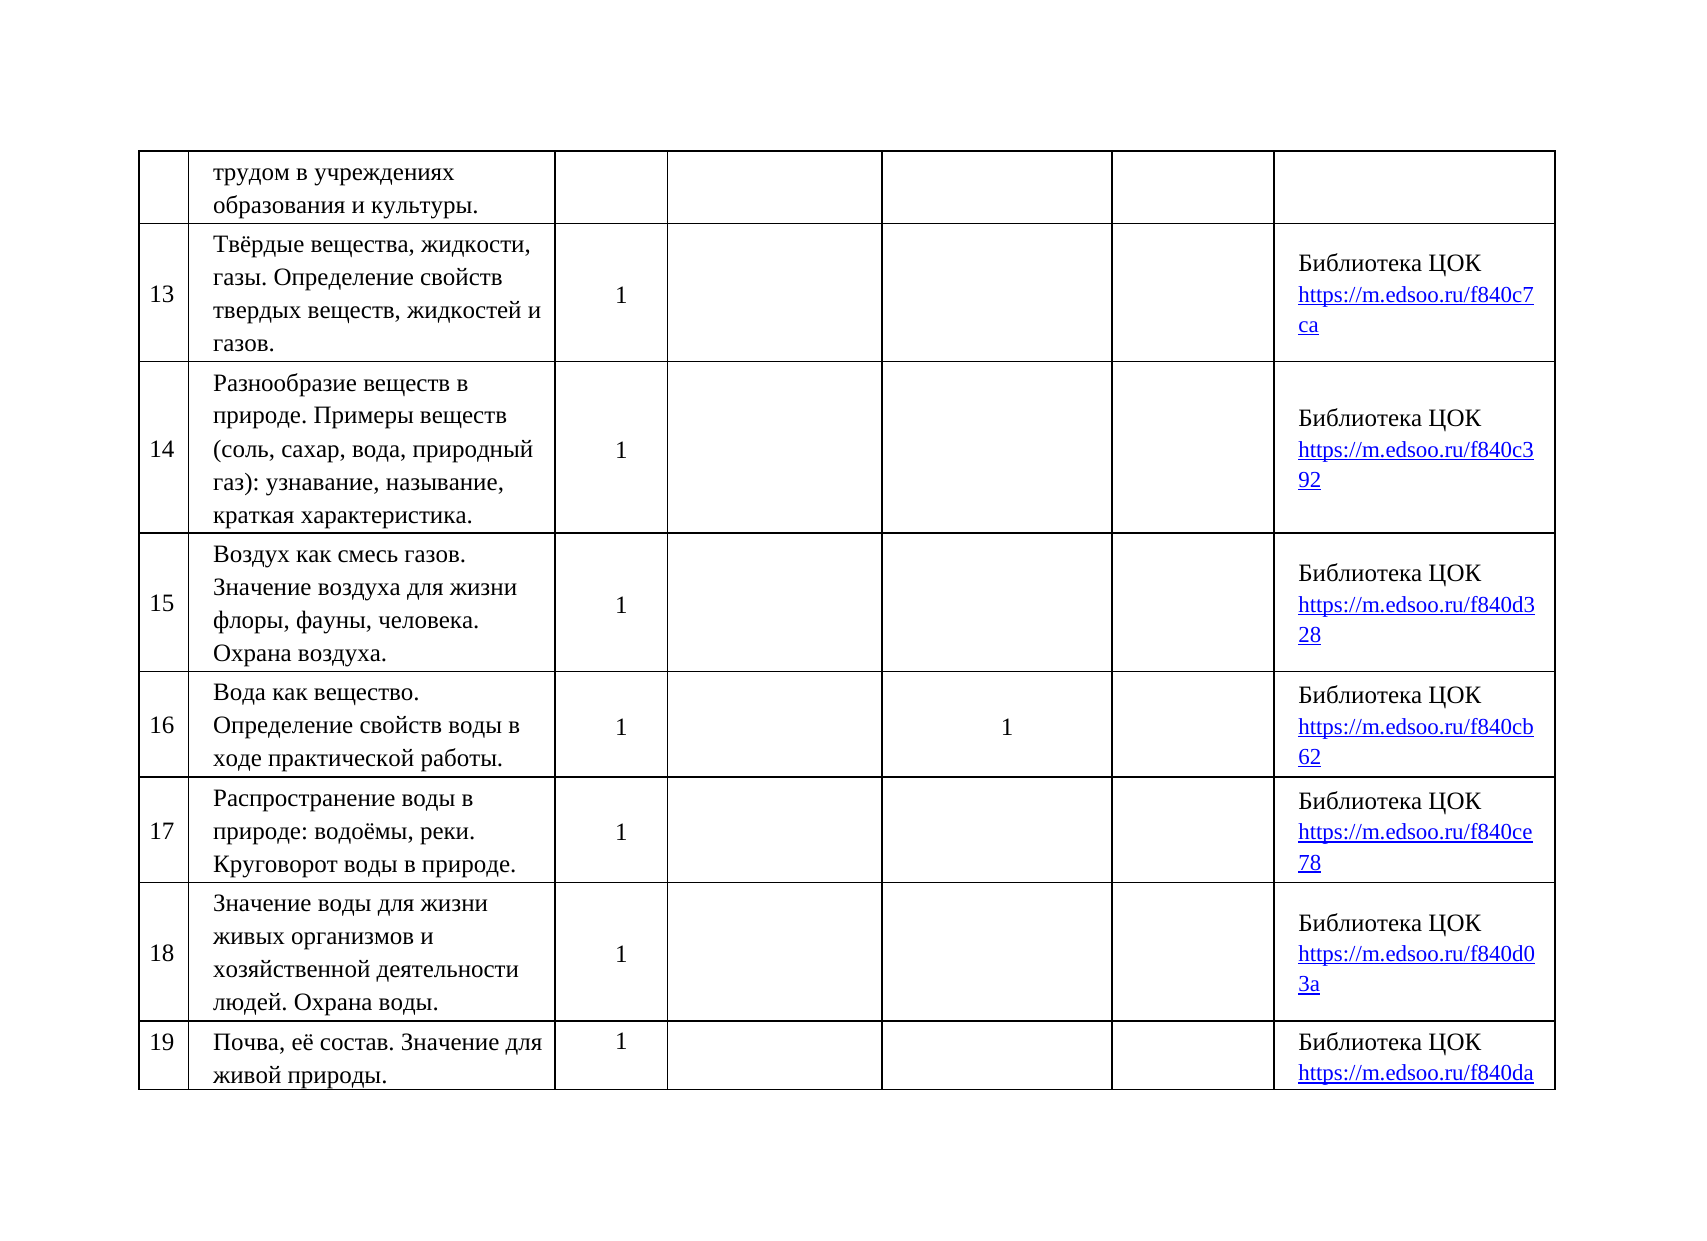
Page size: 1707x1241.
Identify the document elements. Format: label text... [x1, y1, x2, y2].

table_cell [189, 1022, 554, 1088]
table_cell [1113, 534, 1273, 671]
table_cell Воздух как смесь газов. Значение воздуха для жизни флоры, фауны, человека. Охрана воздуха. [189, 534, 554, 671]
table_cell 14 [140, 362, 188, 532]
table_cell [883, 152, 1111, 222]
table_cell [668, 1022, 881, 1088]
table_cell [883, 534, 1111, 671]
table_cell 19 [140, 1022, 188, 1088]
table_cell [1113, 152, 1273, 222]
table_cell [668, 534, 881, 671]
table_cell 1 [556, 224, 667, 361]
table_cell Библиотека ЦОК https://m.edsoo.ru/f840d03a [1275, 883, 1554, 1020]
table_cell Библиотека ЦОК https://m.edsoo.ru/f840cb62 [1275, 672, 1554, 776]
table_cell Значение воды для жизни живых организмов и хозяйственной деятельности людей. Охрана воды. [189, 883, 554, 1020]
table_cell 1 [556, 362, 667, 532]
table_cell 16 [140, 672, 188, 776]
table_cell [883, 883, 1111, 1020]
table_cell Библиотека ЦОК https://m.edsoo.ru/f840c7ca [1275, 224, 1554, 361]
table_cell 12 [140, 152, 188, 222]
table_cell Разнообразие веществ в природе. Примеры веществ (соль, сахар, вода, природный газ): узнавание, называние, краткая характеристика. [189, 362, 554, 532]
table_cell 18 [140, 883, 188, 1020]
table_cell [883, 778, 1111, 882]
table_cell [189, 152, 554, 222]
table_cell Библиотека ЦОК https://m.edsoo.ru/f840d328 [1275, 534, 1554, 671]
table_cell Вода как вещество. Определение свойств воды в ходе практической работы. [189, 672, 554, 776]
table_cell [668, 778, 881, 882]
table_cell 1 [556, 778, 667, 882]
table_cell 1 [556, 534, 667, 671]
table_cell 17 [140, 778, 188, 882]
table_cell 1 [556, 672, 667, 776]
table_cell [883, 224, 1111, 361]
table_cell Библиотека ЦОК https://m.edsoo.ru/f840c392 [1275, 362, 1554, 532]
table_cell [1113, 224, 1273, 361]
table_cell [1113, 672, 1273, 776]
table_cell [883, 1022, 1111, 1088]
table_cell 1 [556, 152, 667, 222]
table_cell 1 [883, 672, 1111, 776]
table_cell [1275, 1022, 1554, 1088]
table_cell [668, 152, 881, 222]
table_cell Распространение воды в природе: водоёмы, реки. Круговорот воды в природе. [189, 778, 554, 882]
table_cell 1 [556, 883, 667, 1020]
table_cell Библиотека ЦОК https://m.edsoo.ru/f840ce78 [1275, 778, 1554, 882]
table_cell [1113, 1022, 1273, 1088]
table_cell [668, 224, 881, 361]
table_cell [668, 362, 881, 532]
table_cell 15 [140, 534, 188, 671]
table_cell 13 [140, 224, 188, 361]
table_cell [1113, 778, 1273, 882]
table_cell [668, 883, 881, 1020]
table_cell Твёрдые вещества, жидкости, газы. Определение свойств твердых веществ, жидкостей и газов. [189, 224, 554, 361]
table_cell [883, 362, 1111, 532]
table_cell [668, 672, 881, 776]
table_cell 1 [556, 1022, 667, 1088]
table_cell [1113, 362, 1273, 532]
table_cell [1275, 152, 1554, 222]
table_cell [1113, 883, 1273, 1020]
